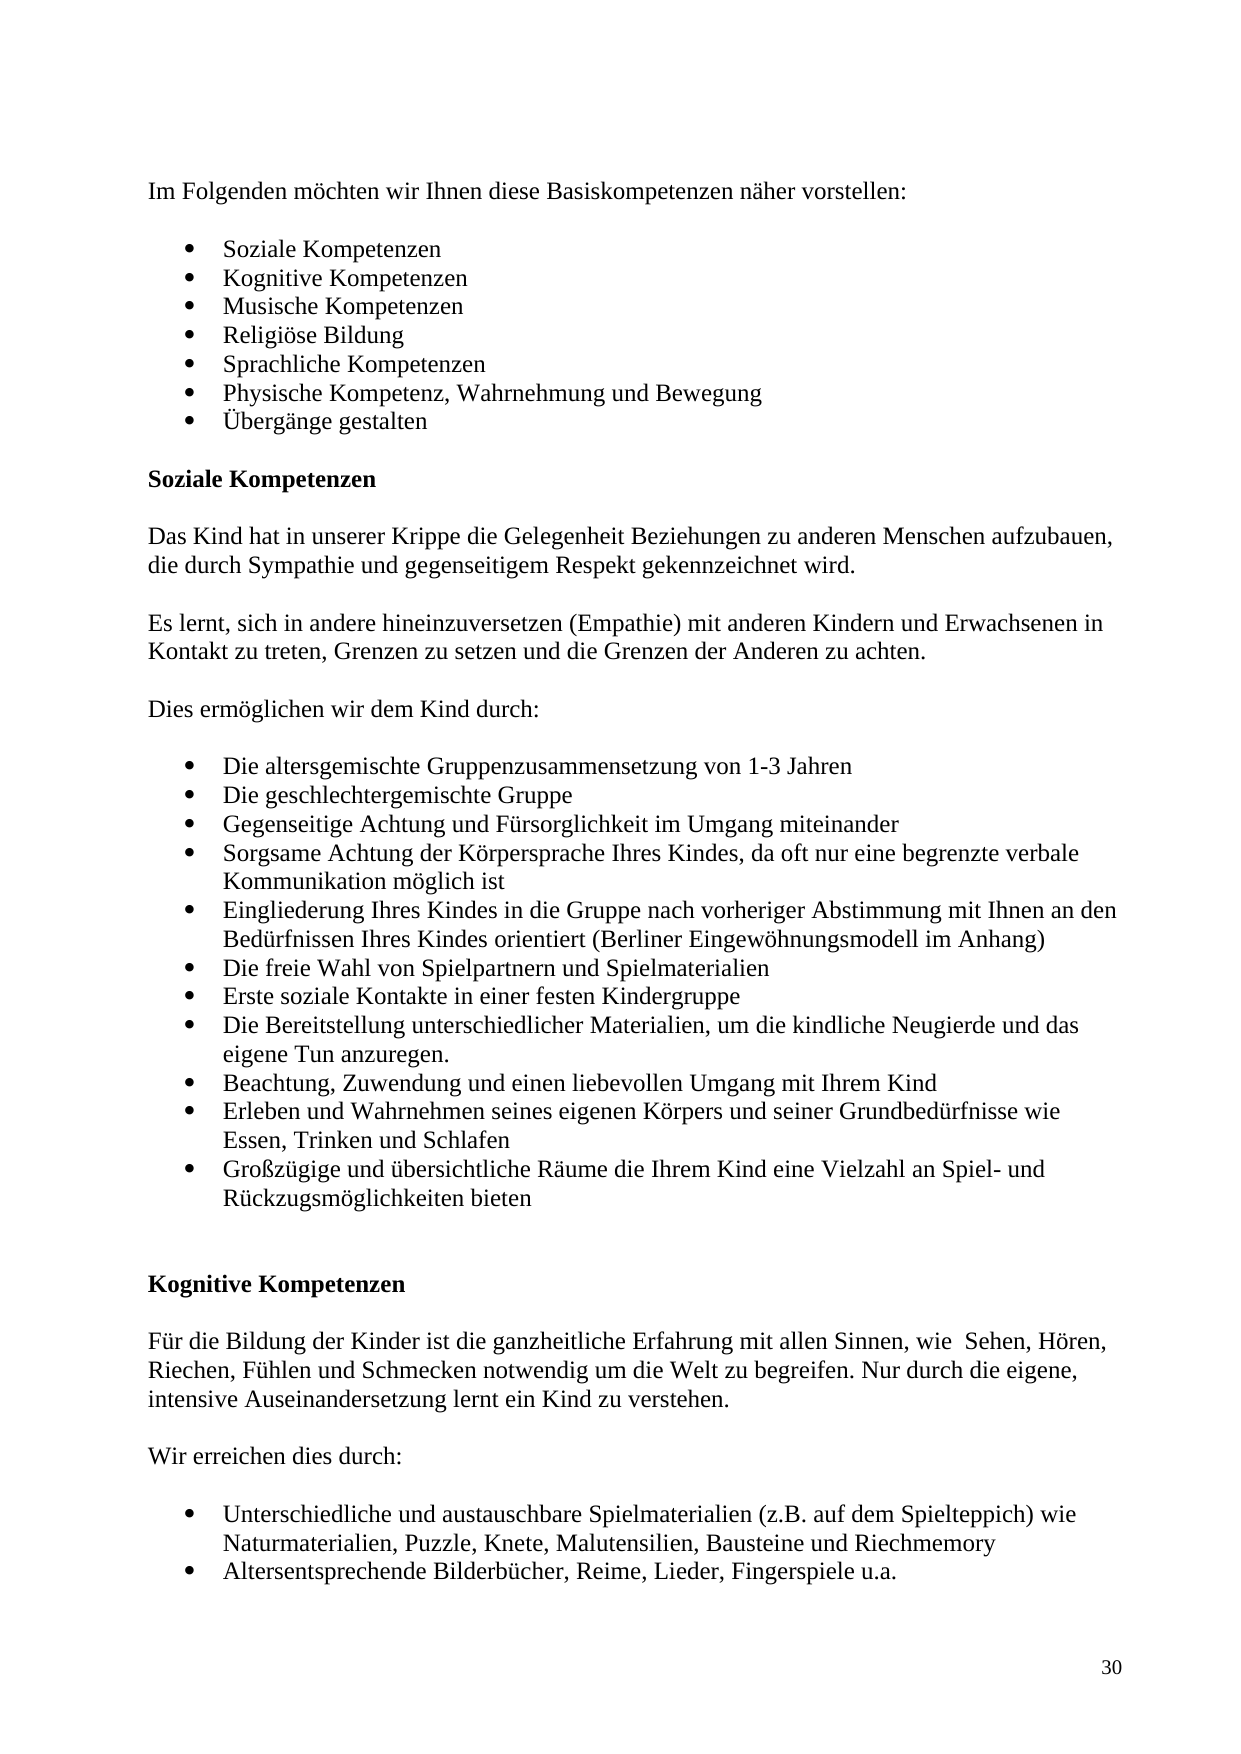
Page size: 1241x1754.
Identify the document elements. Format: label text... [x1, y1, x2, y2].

list Eingliederung Ihres Kindes in die Gruppe nach vorheriger Abstimmung mit Ihnen an den Bedürfnissen Ihres Kindes orientiert (Berliner Eingewöhnungsmodell im Anhang) [185, 895, 1122, 953]
list Kognitive Kompetenzen [185, 263, 1122, 291]
list Großzügige und übersichtliche Räume die Ihrem Kind eine Vielzahl an Spiel- und Rückzugsmöglichkeiten bieten [185, 1154, 1122, 1211]
list Gegenseitige Achtung und Fürsorglichkeit im Umgang miteinander [185, 809, 1122, 838]
text Für die Bildung der Kinder ist die ganzheitliche Erfahrung mit allen Sinnen, wie Sehen, Hören, Riechen, Fühlen und Schmecken notwendig um die Welt zu begreifen. Nur durch die eigene, intensive Auseinandersetzung lernt ein Kind zu verstehen. [148, 1326, 1122, 1413]
list Altersentsprechende Bilderbücher, Reime, Lieder, Fingerspiele u.a. [185, 1556, 1122, 1585]
list Physische Kompetenz, Wahrnehmung und Bewegung [185, 378, 1122, 406]
list Sorgsame Achtung der Körpersprache Ihres Kindes, da oft nur eine begrenzte verbale Kommunikation möglich ist [185, 838, 1122, 895]
text Wir erreichen dies durch: [148, 1441, 1122, 1470]
list Die freie Wahl von Spielpartnern und Spielmaterialien [185, 953, 1122, 981]
list Erste soziale Kontakte in einer festen Kindergruppe [185, 981, 1122, 1010]
text Kognitive Kompetenzen [148, 1269, 1122, 1298]
text Es lernt, sich in andere hineinzuversetzen (Empathie) mit anderen Kindern und Erwachsenen in Kontakt zu treten, Grenzen zu setzen und die Grenzen der Anderen zu achten. [148, 608, 1122, 665]
list Erleben und Wahrnehmen seines eigenen Körpers und seiner Grundbedürfnisse wie Essen, Trinken und Schlafen [185, 1096, 1122, 1154]
text Soziale Kompetenzen [148, 464, 1122, 493]
list Unterschiedliche und austauschbare Spielmaterialien (z.B. auf dem Spielteppich) wie Naturmaterialien, Puzzle, Knete, Malutensilien, Bausteine und Riechmemory [185, 1499, 1122, 1556]
list Beachtung, Zuwendung und einen liebevollen Umgang mit Ihrem Kind [185, 1068, 1122, 1096]
text Das Kind hat in unserer Krippe die Gelegenheit Beziehungen zu anderen Menschen aufzubauen, die durch Sympathie und gegenseitigem Respekt gekennzeichnet wird. [148, 521, 1122, 579]
list Übergänge gestalten [185, 406, 1122, 435]
list Religiöse Bildung [185, 320, 1122, 349]
list Soziale Kompetenzen [185, 234, 1122, 263]
list Die geschlechtergemischte Gruppe [185, 780, 1122, 809]
list Die Bereitstellung unterschiedlicher Materialien, um die kindliche Neugierde und das eigene Tun anzuregen. [185, 1010, 1122, 1068]
list Sprachliche Kompetenzen [185, 349, 1122, 378]
text Im Folgenden möchten wir Ihnen diese Basiskompetenzen näher vorstellen: [148, 176, 1122, 205]
text Dies ermöglichen wir dem Kind durch: [148, 694, 1122, 723]
list Die altersgemischte Gruppenzusammensetzung von 1-3 Jahren [185, 751, 1122, 780]
list Musische Kompetenzen [185, 291, 1122, 320]
